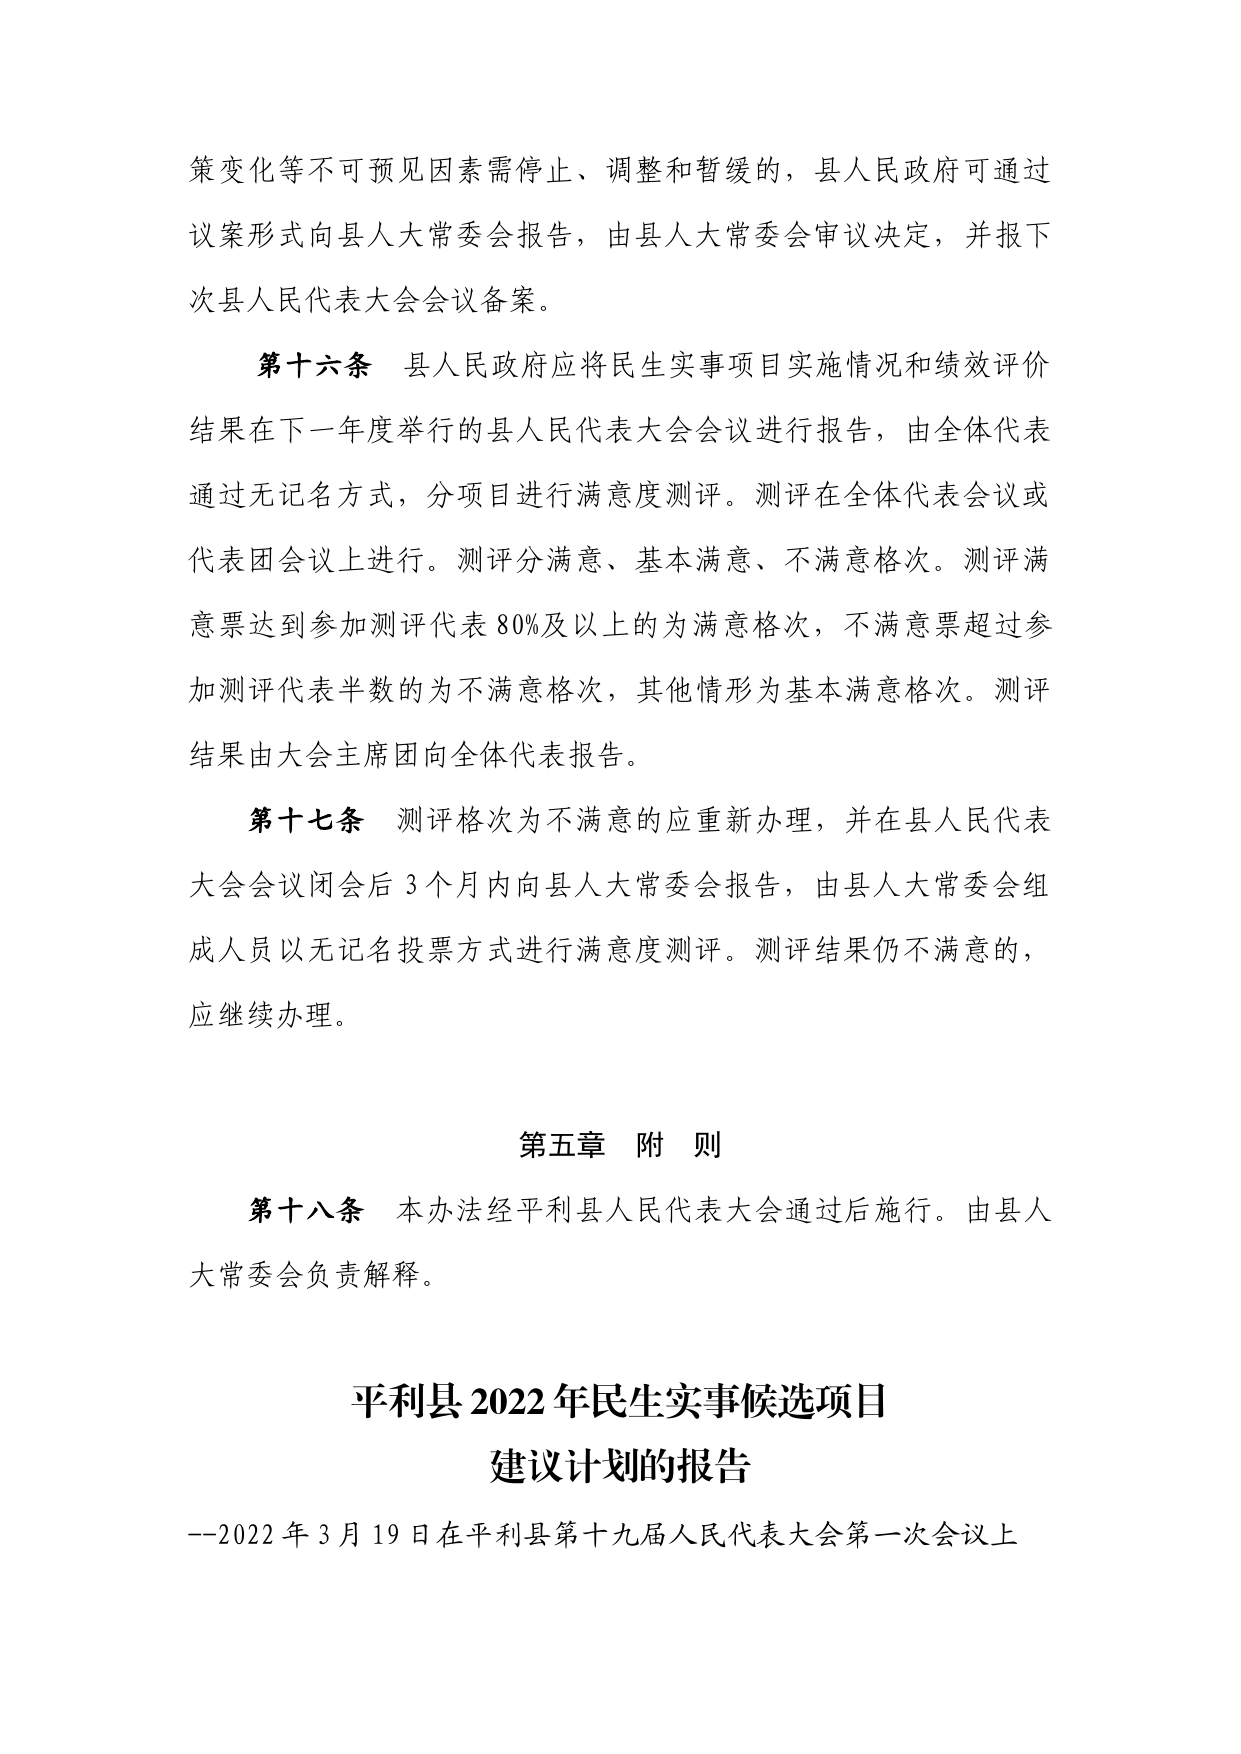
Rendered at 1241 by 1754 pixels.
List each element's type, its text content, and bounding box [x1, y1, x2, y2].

text 第十六条 县人民政府应将民生实事项目实施情况和绩效评价结果在下一年度举行的县人民代表大会会议进行报告，由全体代表通过无记名方式，分项目进行满意度测评。测评在全体代表会议或代表团会议上进行。测评分满意、基本满意、不满意格次。测评满意票达到参加测评代表80%及以上的为满意格次，不满意票超过参加测评代表半数的为不满意格次，其他情形为基本满意格次。测评结果由大会主席团向全体代表报告。 [187, 330, 1053, 785]
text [187, 135, 1053, 330]
text 第五章 附 则 [187, 1110, 1053, 1175]
text --2022年3月19日在平利县第十九届人民代表大会第一次会议上 [187, 1500, 1053, 1565]
text 建议计划的报告 [187, 1435, 1053, 1500]
text 第十七条 测评格次为不满意的应重新办理，并在县人民代表大会会议闭会后3个月内向县人大常委会报告，由县人大常委会组成人员以无记名投票方式进行满意度测评。测评结果仍不满意的，应继续办理。 [187, 785, 1053, 1045]
text 平利县2022年民生实事候选项目 [187, 1370, 1053, 1435]
text 第十八条 本办法经平利县人民代表大会通过后施行。由县人大常委会负责解释。 [187, 1175, 1053, 1305]
